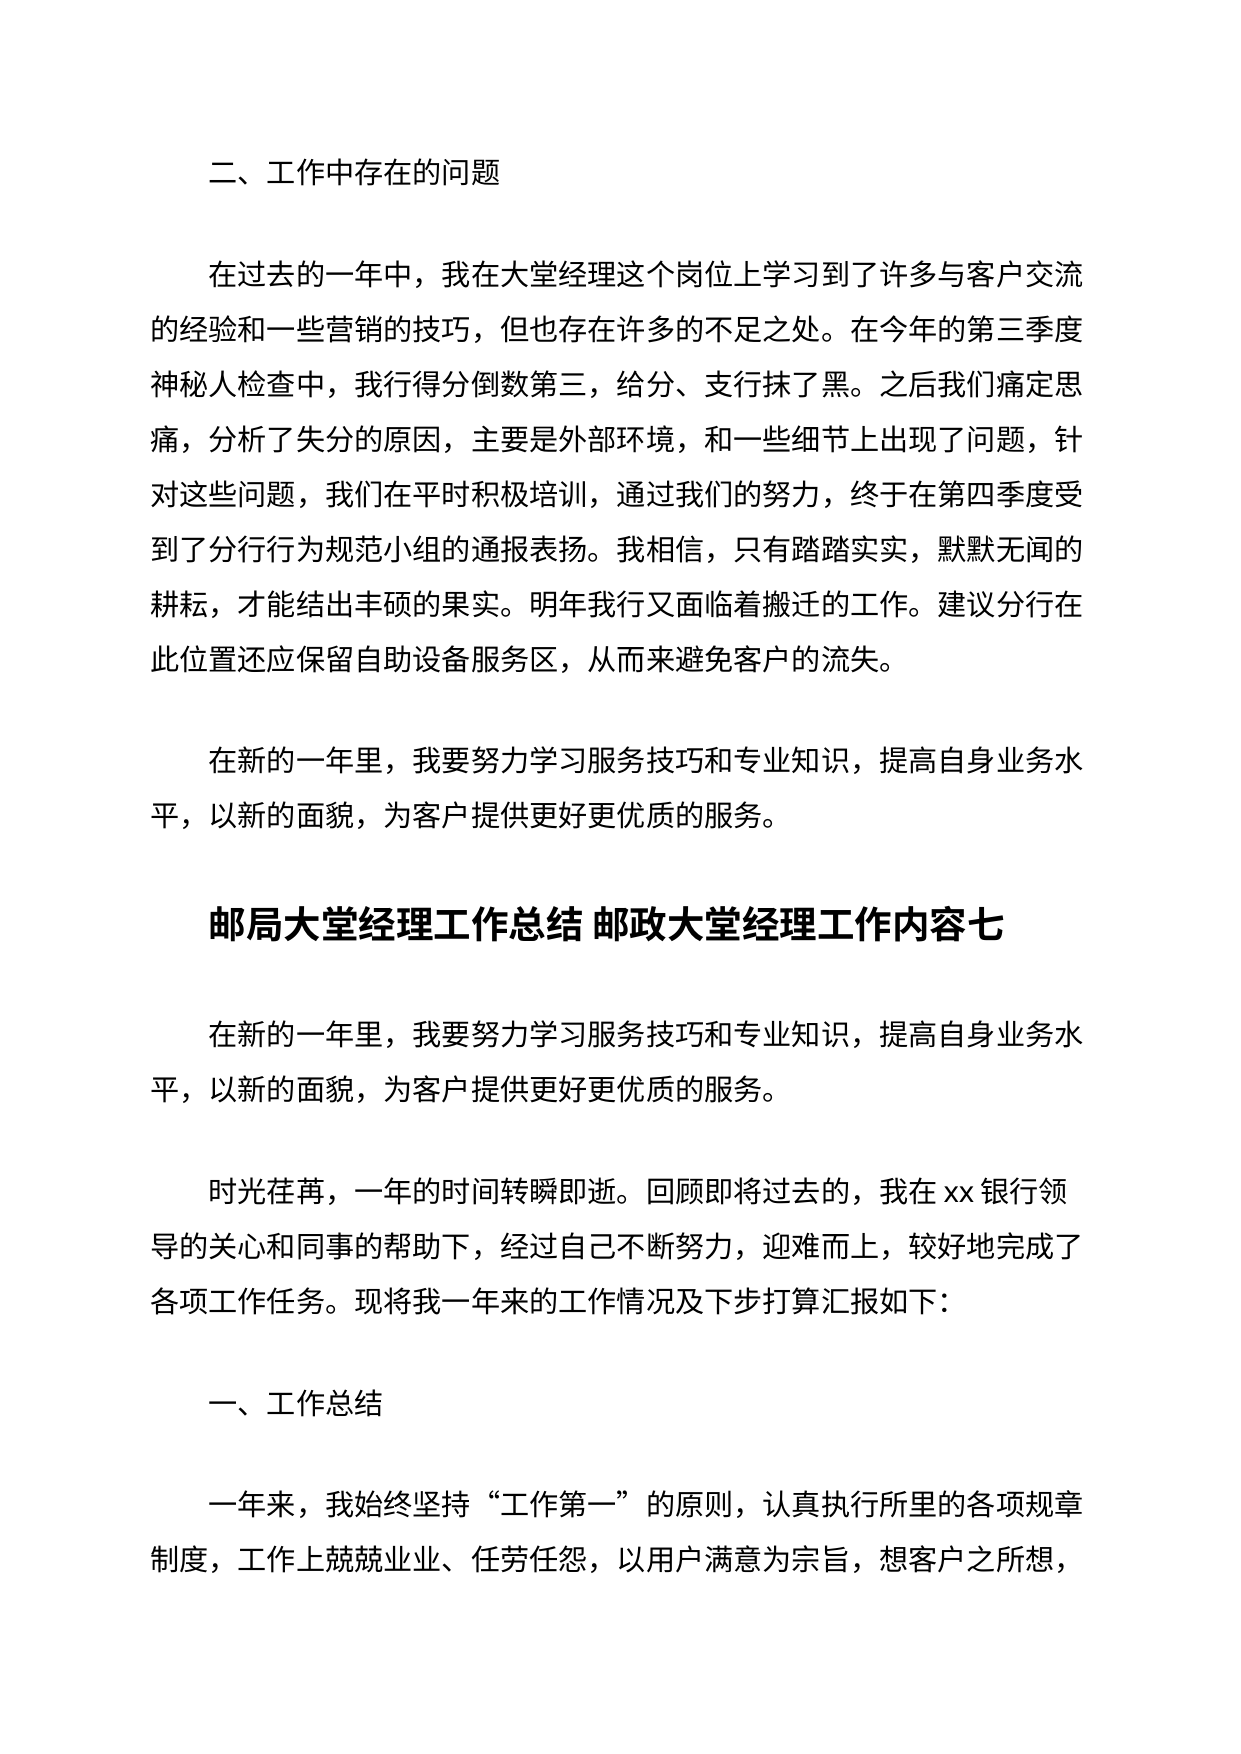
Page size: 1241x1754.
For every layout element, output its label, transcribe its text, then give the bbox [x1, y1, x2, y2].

text 邮局大堂经理工作总结 邮政大堂经理工作内容七 [150, 894, 1090, 949]
text 时光荏苒，一年的时间转瞬即逝。回顾即将过去的，我在xx银行领导的关心和同事的帮助下，经过自己不断努力，迎难而上，较好地完成了各项工作任务。现将我一年来的工作情况及下步打算汇报如下： [150, 1168, 1090, 1321]
text 在新的一年里，我要努力学习服务技巧和专业知识，提高自身业务水平，以新的面貌，为客户提供更好更优质的服务。 [150, 1012, 1090, 1109]
text 在过去的一年中，我在大堂经理这个岗位上学习到了许多与客户交流的经验和一些营销的技巧，但也存在许多的不足之处。在今年的第三季度神秘人检查中，我行得分倒数第三，给分、支行抹了黑。之后我们痛定思痛，分析了失分的原因，主要是外部环境，和一些细节上出现了问题，针对这些问题，我们在平时积极培训，通过我们的努力，终于在第四季度受到了分行行为规范小组的通报表扬。我相信，只有踏踏实实，默默无闻的耕耘，才能结出丰硕的果实。明年我行又面临着搬迁的工作。建议分行在此位置还应保留自助设备服务区，从而来避免客户的流失。 [150, 252, 1090, 678]
text 一、工作总结 [150, 1380, 1090, 1422]
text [150, 1482, 1090, 1579]
text 在新的一年里，我要努力学习服务技巧和专业知识，提高自身业务水平，以新的面貌，为客户提供更好更优质的服务。 [150, 738, 1090, 835]
text 二、工作中存在的问题 [150, 150, 1090, 192]
